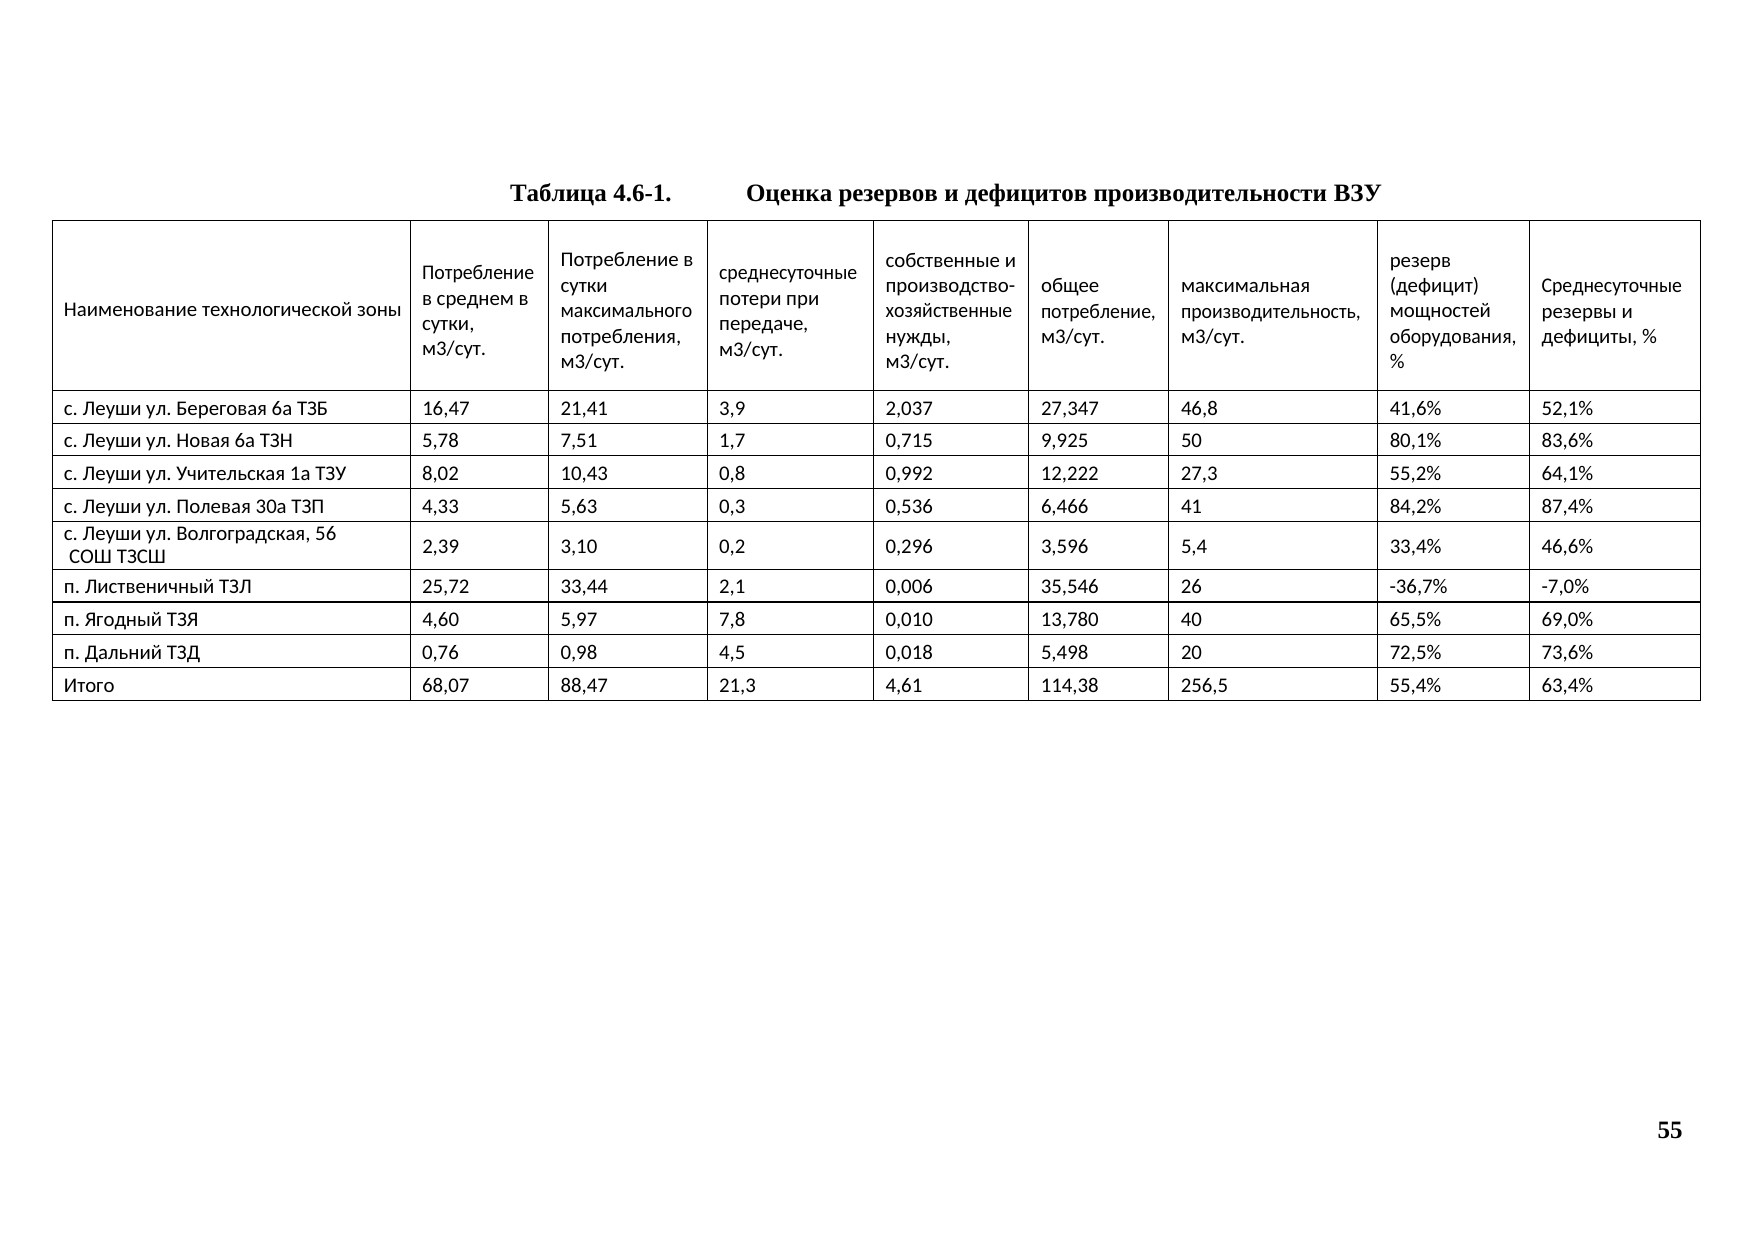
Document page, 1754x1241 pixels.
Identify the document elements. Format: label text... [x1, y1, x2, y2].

table_cell 256,5 [1169, 668, 1377, 700]
table_cell 5,498 [1029, 635, 1168, 667]
table_cell 16,47 [411, 391, 548, 423]
table_cell 0,76 [411, 635, 548, 667]
table_cell 80,1% [1378, 424, 1529, 455]
table_cell 83,6% [1530, 424, 1700, 455]
table_cell 55,2% [1378, 456, 1529, 488]
table_cell 0,3 [708, 489, 873, 521]
table_cell 72,5% [1378, 635, 1529, 667]
table_cell 7,51 [549, 424, 707, 455]
table_cell 4,60 [411, 603, 548, 634]
table_cell 0,8 [708, 456, 873, 488]
table_cell 52,1% [1530, 391, 1700, 423]
table_cell 4,33 [411, 489, 548, 521]
table_header Потребление в сутки максимального потребления, м3/сут. [549, 221, 707, 390]
table_cell 88,47 [549, 668, 707, 700]
table_cell -7,0% [1530, 570, 1700, 601]
table_header Потребление в среднем в сутки, м3/сут. [411, 221, 548, 390]
table_cell 0,992 [874, 456, 1028, 488]
table_cell 0,296 [874, 522, 1028, 569]
table_cell 63,4% [1530, 668, 1700, 700]
table_cell 114,38 [1029, 668, 1168, 700]
table_cell 55,4% [1378, 668, 1529, 700]
table_cell 73,6% [1530, 635, 1700, 667]
table_cell с. Леуши ул. Новая 6а ТЗН [53, 424, 410, 455]
table_header собственные и производство- хозяйственные нужды, м3/сут. [874, 221, 1028, 390]
table_cell 26 [1169, 570, 1377, 601]
table_header среднесуточные потери при передаче, м3/сут. [708, 221, 873, 390]
table_cell 46,6% [1530, 522, 1700, 569]
table_cell 84,2% [1378, 489, 1529, 521]
table_cell 2,39 [411, 522, 548, 569]
table_cell 0,536 [874, 489, 1028, 521]
table_cell -36,7% [1378, 570, 1529, 601]
table_cell 6,466 [1029, 489, 1168, 521]
table_header максимальная производительность, м3/сут. [1169, 221, 1377, 390]
table_cell 68,07 [411, 668, 548, 700]
table_cell 7,8 [708, 603, 873, 634]
table_cell 69,0% [1530, 603, 1700, 634]
table_cell 21,3 [708, 668, 873, 700]
table_cell 4,5 [708, 635, 873, 667]
table_cell 3,9 [708, 391, 873, 423]
table_cell 13,780 [1029, 603, 1168, 634]
table_cell 2,037 [874, 391, 1028, 423]
text 55 [39, 1116, 1682, 1144]
table_header Среднесуточные резервы и дефициты, % [1530, 221, 1700, 390]
table_cell Итого [53, 668, 410, 700]
table_cell 5,97 [549, 603, 707, 634]
text Таблица 4.6-1. Оценка резервов и дефицитов производительности ВЗУ [177, 178, 1714, 206]
table_cell 40 [1169, 603, 1377, 634]
table_cell 21,41 [549, 391, 707, 423]
table_cell п. Лиственичный ТЗЛ [53, 570, 410, 601]
table_cell 46,8 [1169, 391, 1377, 423]
table_cell 87,4% [1530, 489, 1700, 521]
table_cell п. Дальний ТЗД [53, 635, 410, 667]
table_cell 25,72 [411, 570, 548, 601]
table_cell п. Ягодный ТЗЯ [53, 603, 410, 634]
table_header резерв (дефицит) мощностей оборудования, % [1378, 221, 1529, 390]
table_header общее потребление, м3/сут. [1029, 221, 1168, 390]
table_cell 4,61 [874, 668, 1028, 700]
table_cell 27,347 [1029, 391, 1168, 423]
table_cell 0,010 [874, 603, 1028, 634]
table_cell 2,1 [708, 570, 873, 601]
table_cell 0,018 [874, 635, 1028, 667]
table_cell 5,63 [549, 489, 707, 521]
table_cell с. Леуши ул. Учительская 1а ТЗУ [53, 456, 410, 488]
table_cell с. Леуши ул. Волгоградская, 56 СОШ ТЗСШ [53, 522, 410, 569]
table_cell 0,2 [708, 522, 873, 569]
table_cell 41 [1169, 489, 1377, 521]
table_cell 33,4% [1378, 522, 1529, 569]
table_cell 20 [1169, 635, 1377, 667]
table_cell 65,5% [1378, 603, 1529, 634]
table_cell с. Леуши ул. Полевая 30а ТЗП [53, 489, 410, 521]
table_cell 27,3 [1169, 456, 1377, 488]
table_cell 41,6% [1378, 391, 1529, 423]
table_cell 5,4 [1169, 522, 1377, 569]
table_cell 5,78 [411, 424, 548, 455]
table_cell 3,10 [549, 522, 707, 569]
table_cell 35,546 [1029, 570, 1168, 601]
table_cell 64,1% [1530, 456, 1700, 488]
table_cell 1,7 [708, 424, 873, 455]
table_header Наименование технологической зоны [53, 221, 410, 390]
table_cell 9,925 [1029, 424, 1168, 455]
table_cell 0,98 [549, 635, 707, 667]
table_cell 8,02 [411, 456, 548, 488]
table_cell 3,596 [1029, 522, 1168, 569]
table_cell 10,43 [549, 456, 707, 488]
table_cell 33,44 [549, 570, 707, 601]
table_cell с. Леуши ул. Береговая 6а ТЗБ [53, 391, 410, 423]
table_cell 50 [1169, 424, 1377, 455]
table_cell 0,006 [874, 570, 1028, 601]
table_cell 12,222 [1029, 456, 1168, 488]
table_cell 0,715 [874, 424, 1028, 455]
